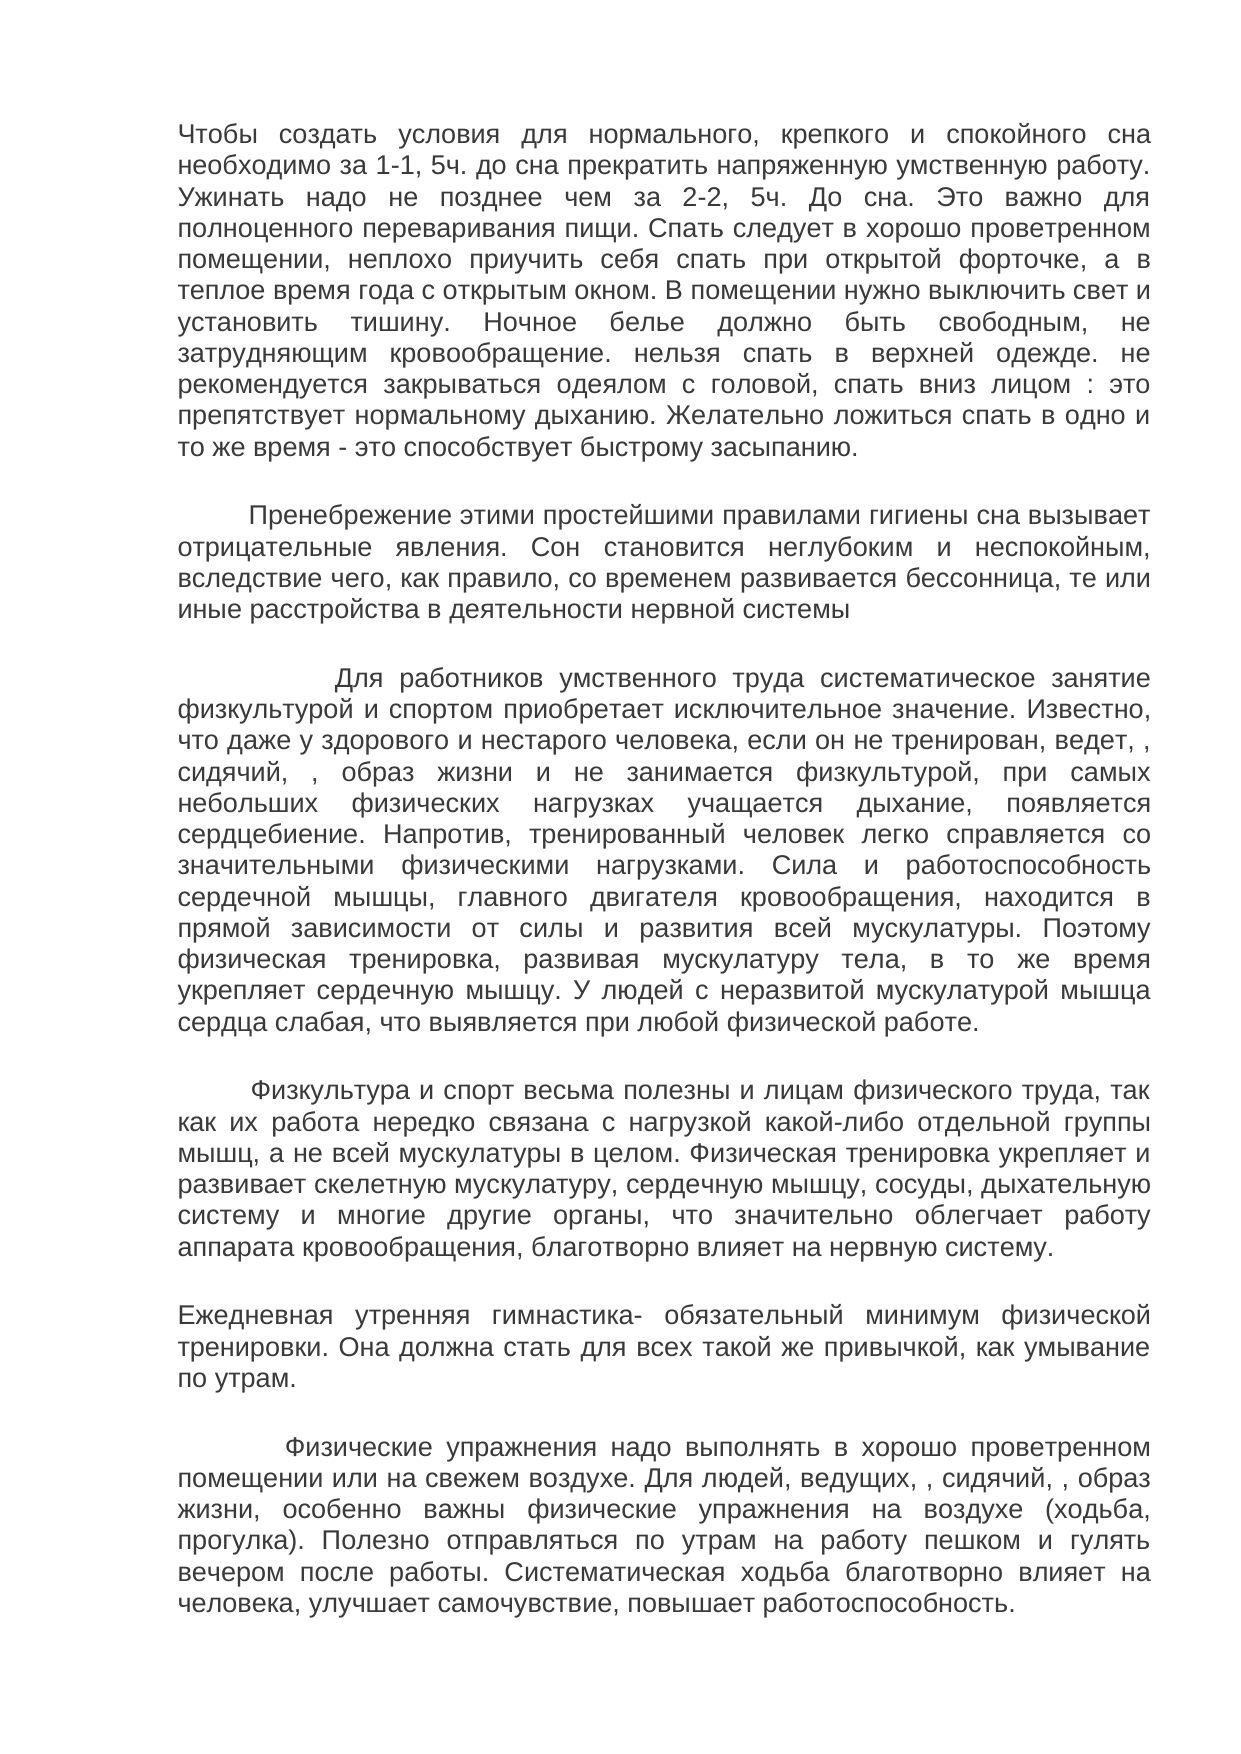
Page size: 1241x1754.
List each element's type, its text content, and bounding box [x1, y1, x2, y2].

text Ежедневная утренняя гимнастика- обязательный минимум физической тренировки. Она должна стать для всех такой же привычкой, как умывание по утрам. [177, 1299, 1152, 1393]
text Для работников умственного труда систематическое занятие физкультурой и спортом приобретает исключительное значение. Известно, что даже у здорового и нестарого человека, если он не тренирован, ведет, , сидячий, , образ жизни и не занимается физкультурой, при самых небольших физических нагрузках учащается дыхание, появляется сердцебиение. Напротив, тренированный человек легко справляется со значительными физическими нагрузками. Сила и работоспособность сердечной мышцы, главного двигателя кровообращения, находится в прямой зависимости от силы и развития всей мускулатуры. Поэтому физическая тренировка, развивая мускулатуру тела, в то же время укрепляет сердечную мышцу. У людей с неразвитой мускулатурой мышца сердца слабая, что выявляется при любой физической работе. [177, 662, 1152, 1037]
text Физические упражнения надо выполнять в хорошо проветренном помещении или на свежем воздухе. Для людей, ведущих, , сидячий, , образ жизни, особенно важны физические упражнения на воздухе (ходьба, прогулка). Полезно отправляться по утрам на работу пешком и гулять вечером после работы. Систематическая ходьба благотворно влияет на человека, улучшает самочувствие, повышает работоспособность. [177, 1431, 1152, 1618]
text Пренебрежение этими простейшими правилами гигиены сна вызывает отрицательные явления. Сон становится неглубоким и неспокойным, вследствие чего, как правило, со временем развивается бессонница, те или иные расстройства в деятельности нервной системы [177, 499, 1152, 624]
text Физкультура и спорт весьма полезны и лицам физического труда, так как их работа нередко связана с нагрузкой какой-либо отдельной группы мышц, а не всей мускулатуры в целом. Физическая тренировка укрепляет и развивает скелетную мускулатуру, сердечную мышцу, сосуды, дыхательную систему и многие другие органы, что значительно облегчает работу аппарата кровообращения, благотворно влияет на нервную систему. [177, 1074, 1152, 1262]
text Чтобы создать условия для нормального, крепкого и спокойного сна необходимо за 1-1, 5ч. до сна прекратить напряженную умственную работу. Ужинать надо не позднее чем за 2-2, 5ч. До сна. Это важно для полноценного переваривания пищи. Спать следует в хорошо проветренном помещении, неплохо приучить себя спать при открытой форточке, а в теплое время года с открытым окном. В помещении нужно выключить свет и установить тишину. Ночное белье должно быть свободным, не затрудняющим кровообращение. нельзя спать в верхней одежде. не рекомендуется закрываться одеялом с головой, спать вниз лицом : это препятствует нормальному дыханию. Желательно ложиться спать в одно и то же время - это способствует быстрому засыпанию. [177, 118, 1152, 462]
